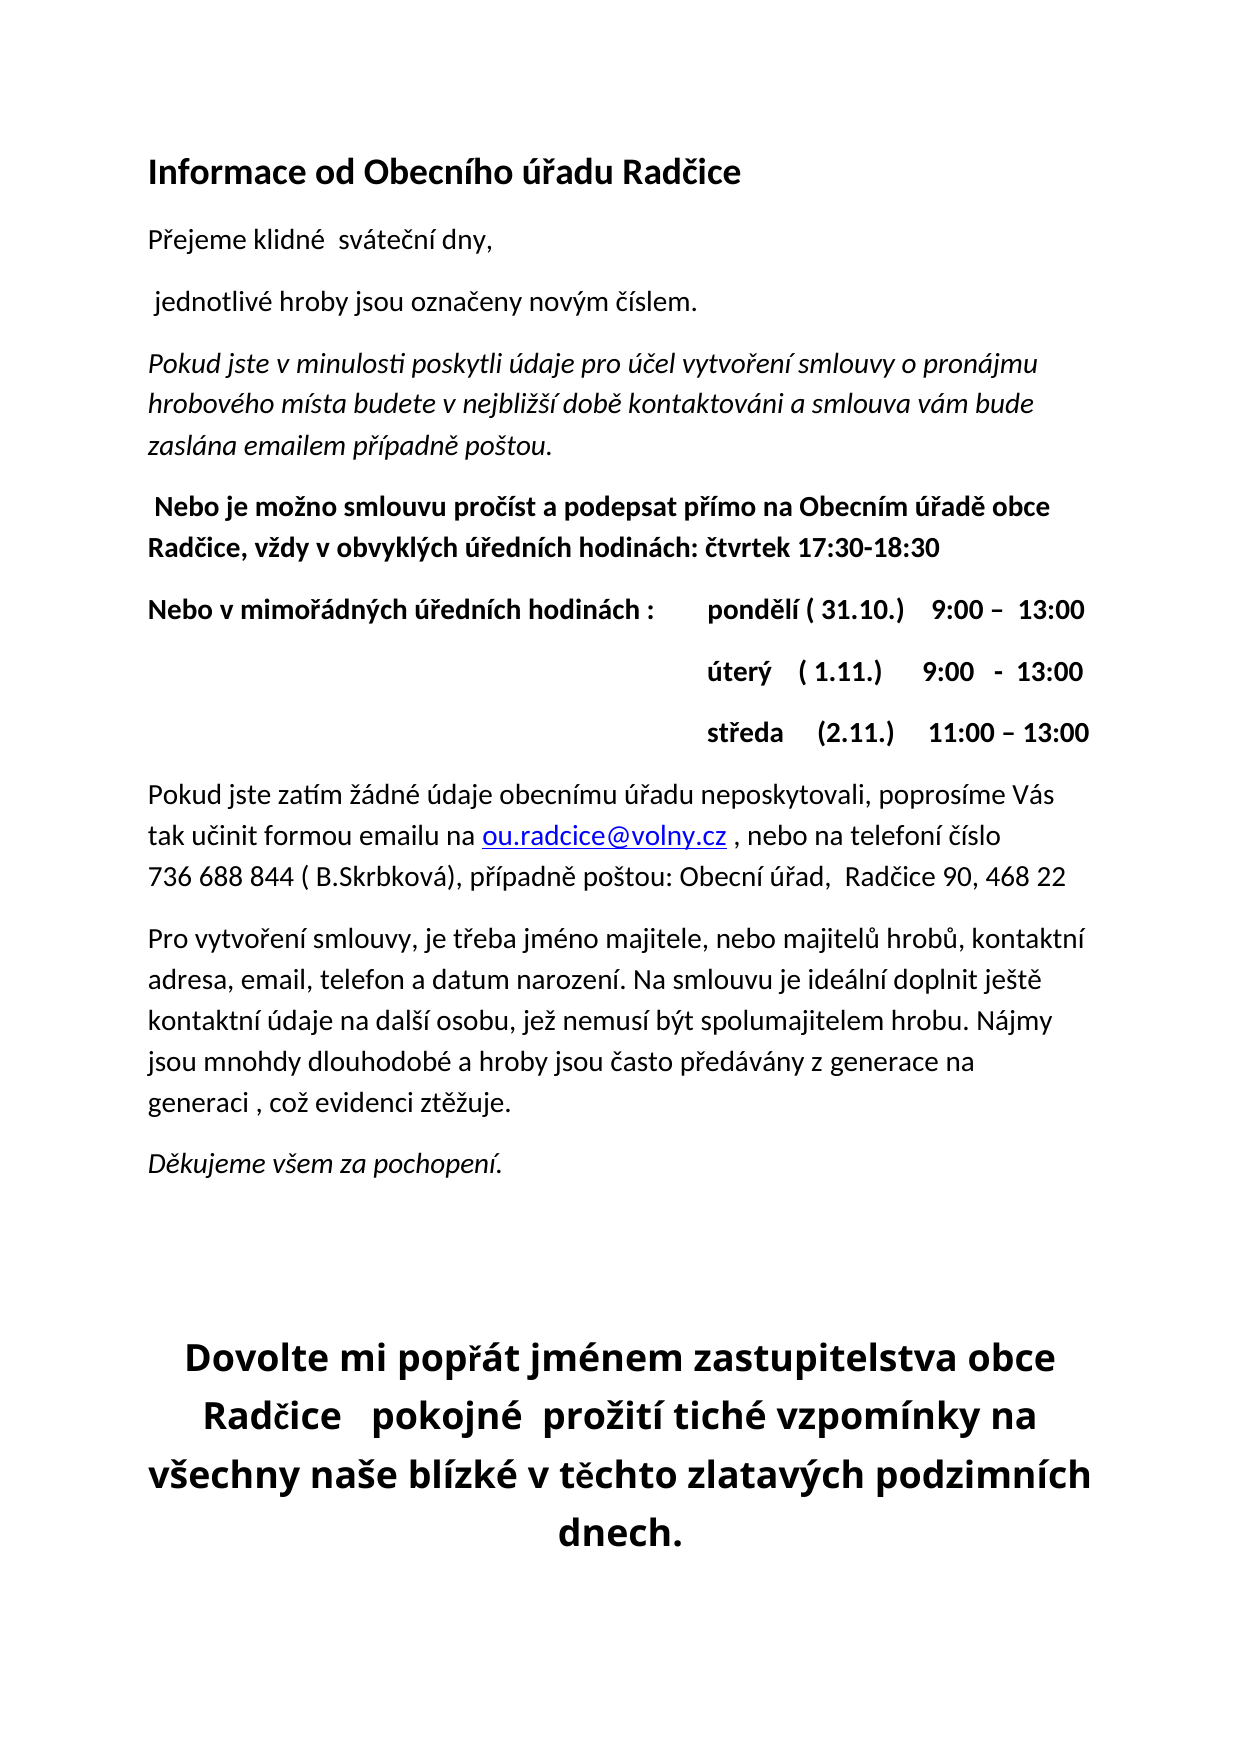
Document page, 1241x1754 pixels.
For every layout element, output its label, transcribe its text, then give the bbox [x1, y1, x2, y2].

text Pro vytvoření smlouvy, je třeba jméno majitele, nebo majitelů hrobů, kontaktní adresa, email, telefon a datum narození. Na smlouvu je ideální doplnit ještě kontaktní údaje na další osobu, jež nemusí být spolumajitelem hrobu. Nájmy jsou mnohdy dlouhodobé a hroby jsou často předávány z generace na generaci , což evidenci ztěžuje. [148, 920, 1093, 1119]
text Přejeme klidné sváteční dny, [148, 221, 1093, 257]
text středa (2.11.) 11:00 – 13:00 [148, 714, 1093, 750]
text Informace od Obecního úřadu Radčice [148, 148, 1093, 193]
text Nebo v mimořádných úředních hodinách : pondělí ( 31.10.) 9:00 – 13:00 [148, 591, 1093, 627]
text jednotlivé hroby jsou označeny novým číslem. [148, 283, 1093, 318]
text Dovolte mi popřát jménem zastupitelstva obce Radčice pokojné prožití tiché vzpomínky na všechny naše blízké v těchto zlatavých podzimních dnech. [148, 1331, 1093, 1558]
text úterý ( 1.11.) 9:00 - 13:00 [148, 653, 1093, 688]
text Děkujeme všem za pochopení. [148, 1146, 1093, 1181]
text Pokud jste v minulosti poskytli údaje pro účel vytvoření smlouvy o pronájmu hrobového místa budete v nejbližší době kontaktováni a smlouva vám bude zaslána emailem případně poštou. [148, 345, 1093, 462]
text Nebo je možno smlouvu pročíst a podepsat přímo na Obecním úřadě obce Radčice, vždy v obvyklých úředních hodinách: čtvrtek 17:30-18:30 [148, 488, 1093, 565]
text Pokud jste zatím žádné údaje obecnímu úřadu neposkytovali, poprosíme Vás tak učinit formou emailu na ou.radcice@volny.cz , nebo na telefoní číslo 736 688 844 ( B.Skrbková), případně poštou: Obecní úřad, Radčice 90, 468 22 [148, 776, 1093, 894]
